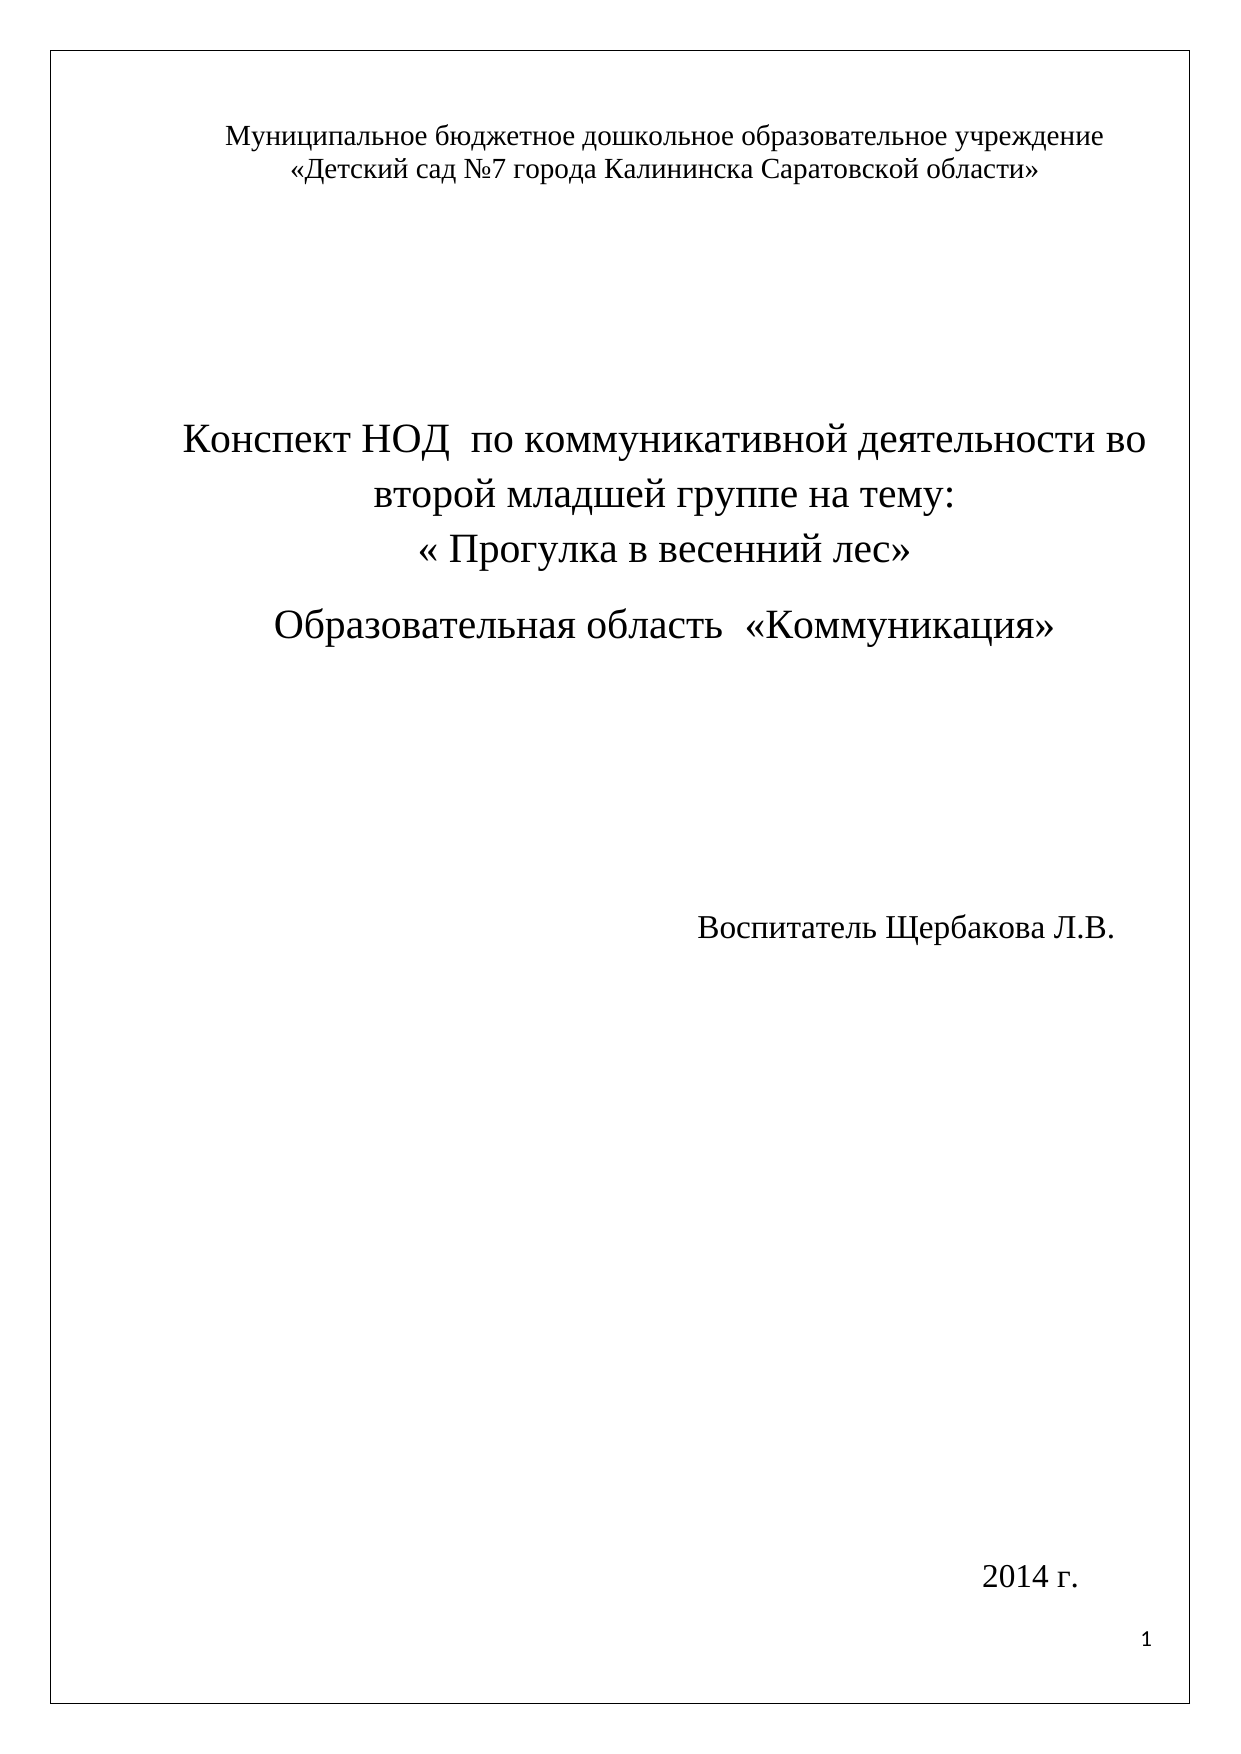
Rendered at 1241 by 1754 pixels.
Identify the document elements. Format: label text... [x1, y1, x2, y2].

text Воспитатель Щербакова Л.В. [177, 907, 1152, 945]
text Конспект НОД по коммуникативной деятельности во второй младшей группе на тему: « Прогулка в весенний лес» [177, 413, 1152, 571]
text 2014 г. [177, 1556, 1152, 1594]
text Муниципальное бюджетное дошкольное образовательное учреждение «Детский сад №7 города Калининска Саратовской области» [177, 118, 1152, 185]
text Образовательная область «Коммуникация» [177, 599, 1152, 647]
